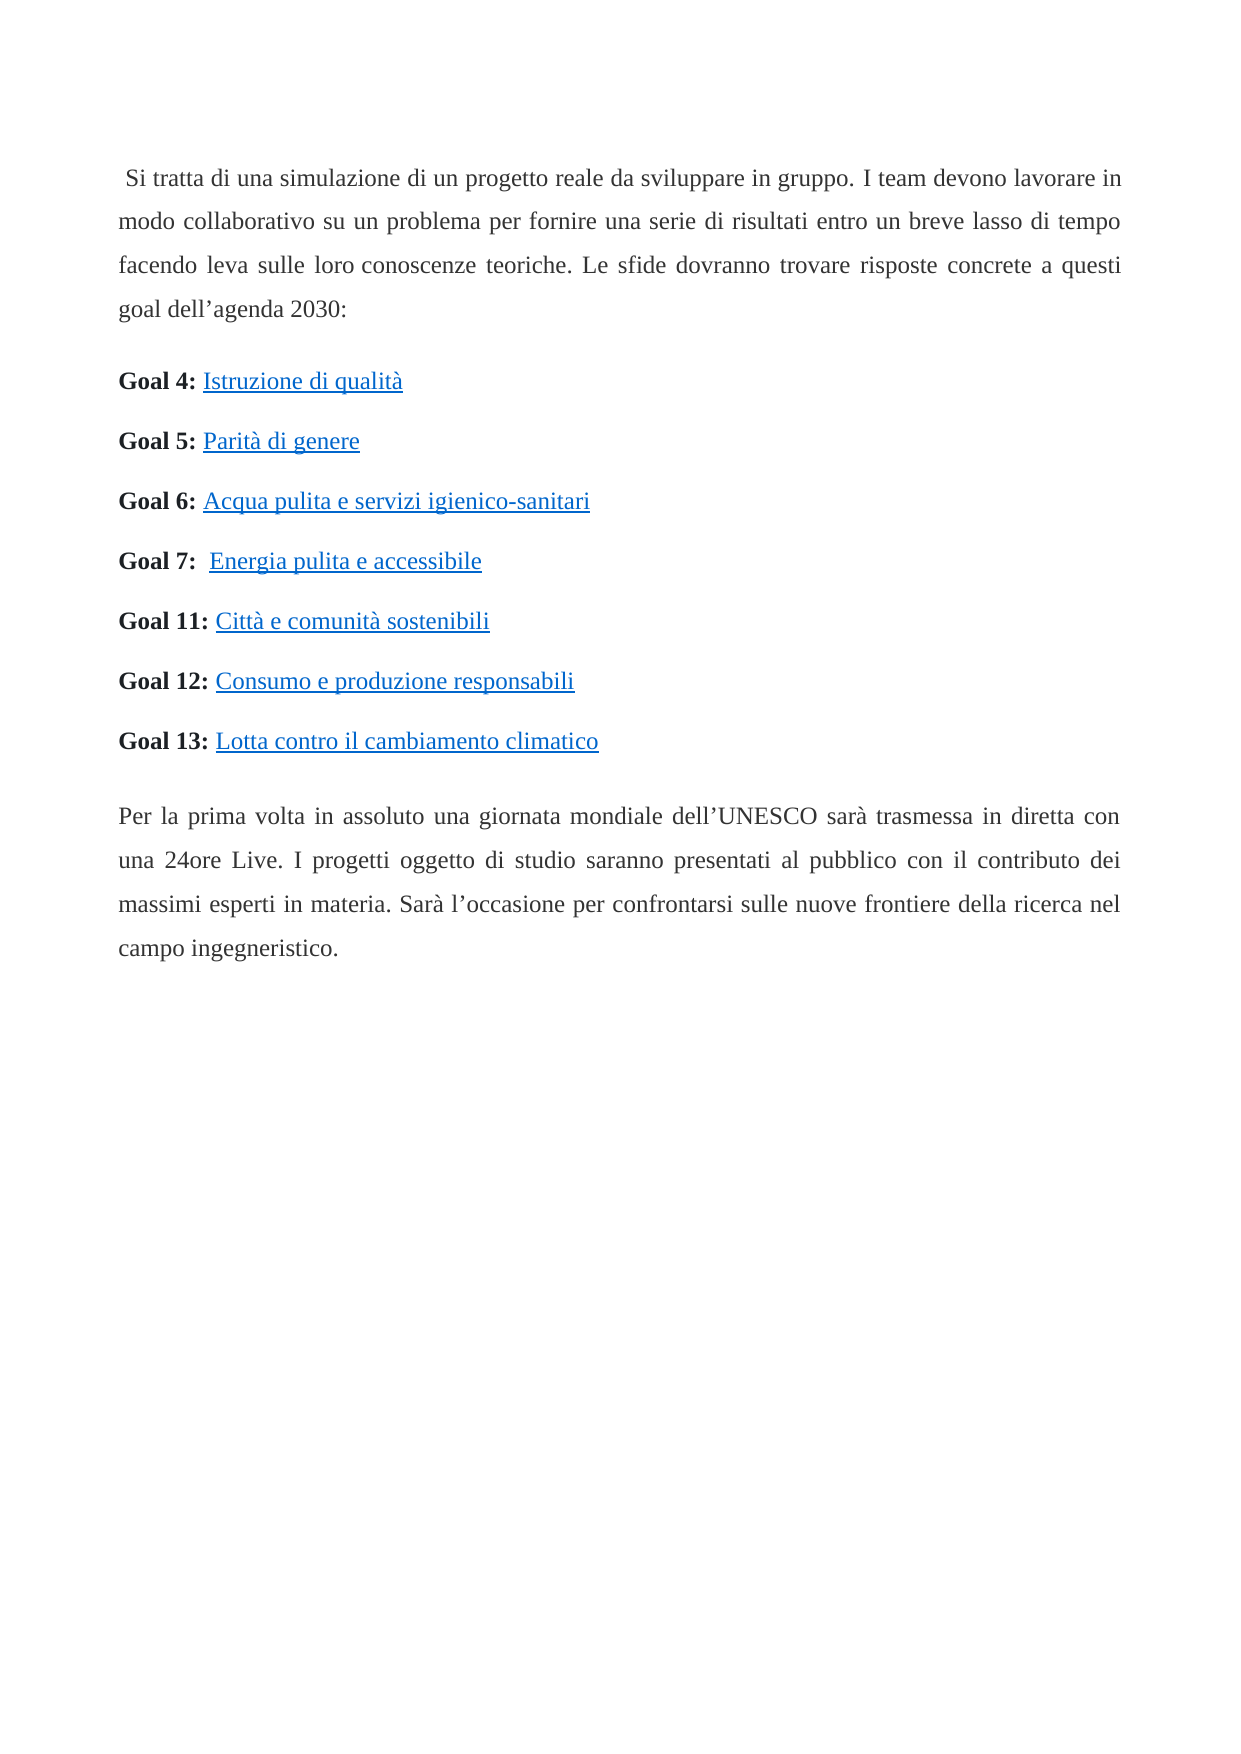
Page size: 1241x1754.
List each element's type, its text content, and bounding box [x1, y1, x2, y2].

text Goal 4: Istruzione di qualità [118, 366, 1122, 395]
text Goal 12: Consumo e produzione responsabili [118, 666, 1122, 695]
text Goal 13: Lotta contro il cambiamento climatico [118, 726, 1122, 755]
text Goal 11: Città e comunità sostenibili [118, 606, 1122, 635]
text Goal 5: Parità di genere [118, 426, 1122, 455]
text Per la prima volta in assoluto una giornata mondiale dell’UNESCO sarà trasmessa in diretta con una 24ore Live. I progetti oggetto di studio saranno presentati al pubblico con il contributo dei massimi esperti in materia. Sarà l’occasione per confrontarsi sulle nuove frontiere della ricerca nel campo ingegneristico. [118, 786, 1122, 961]
text Goal 6: Acqua pulita e servizi igienico-sanitari [118, 486, 1122, 515]
text Si tratta di una simulazione di un progetto reale da sviluppare in gruppo. I team devono lavorare in modo collaborativo su un problema per fornire una serie di risultati entro un breve lasso di tempo facendo leva sulle loro conoscenze teoriche. Le sfide dovranno trovare risposte concrete a questi goal dell’agenda 2030: [118, 148, 1122, 323]
text Goal 7: Energia pulita e accessibile [118, 546, 1122, 575]
